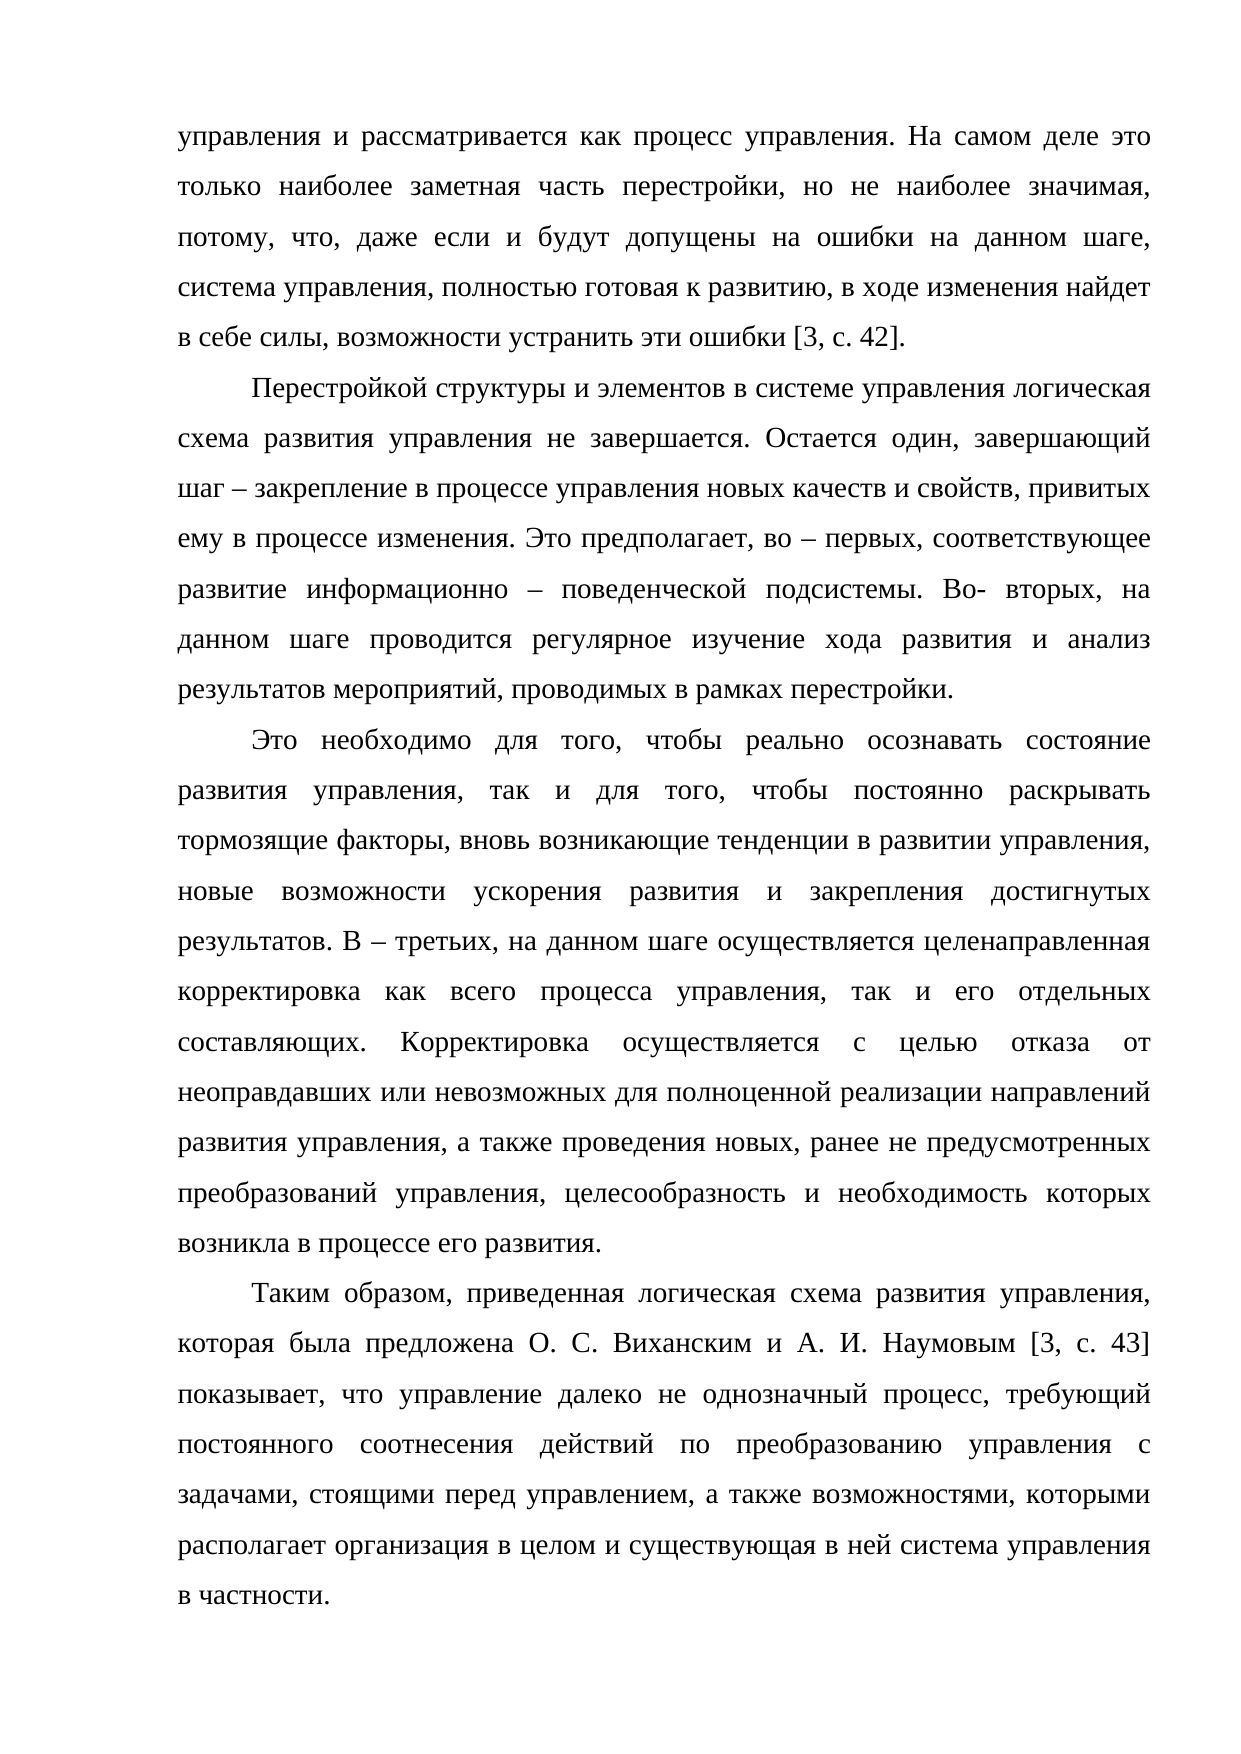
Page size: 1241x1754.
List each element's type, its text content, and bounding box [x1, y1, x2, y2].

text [177, 118, 1152, 353]
text Перестройкой структуры и элементов в системе управления логическая схема развития управления не завершается. Остается один, завершающий шаг – закрепление в процессе управления новых качеств и свойств, привитых ему в процессе изменения. Это предполагает, во – первых, соответствующее развитие информационно – поведенческой подсистемы. Во- вторых, на данном шаге проводится регулярное изучение хода развития и анализ результатов мероприятий, проводимых в рамках перестройки. [177, 370, 1152, 705]
text Это необходимо для того, чтобы реально осознавать состояние развития управления, так и для того, чтобы постоянно раскрывать тормозящие факторы, вновь возникающие тенденции в развитии управления, новые возможности ускорения развития и закрепления достигнутых результатов. В – третьих, на данном шаге осуществляется целенаправленная корректировка как всего процесса управления, так и его отдельных составляющих. Корректировка осуществляется с целью отказа от неоправдавших или невозможных для полноценной реализации направлений развития управления, а также проведения новых, ранее не предусмотренных преобразований управления, целесообразность и необходимость которых возникла в процессе его развития. [177, 722, 1152, 1258]
text Таким образом, приведенная логическая схема развития управления, которая была предложена О. С. Виханским и А. И. Наумовым [3, с. 43] показывает, что управление далеко не однозначный процесс, требующий постоянного соотнесения действий по преобразованию управления с задачами, стоящими перед управлением, а также возможностями, которыми располагает организация в целом и существующая в ней система управления в частности. [177, 1275, 1152, 1611]
